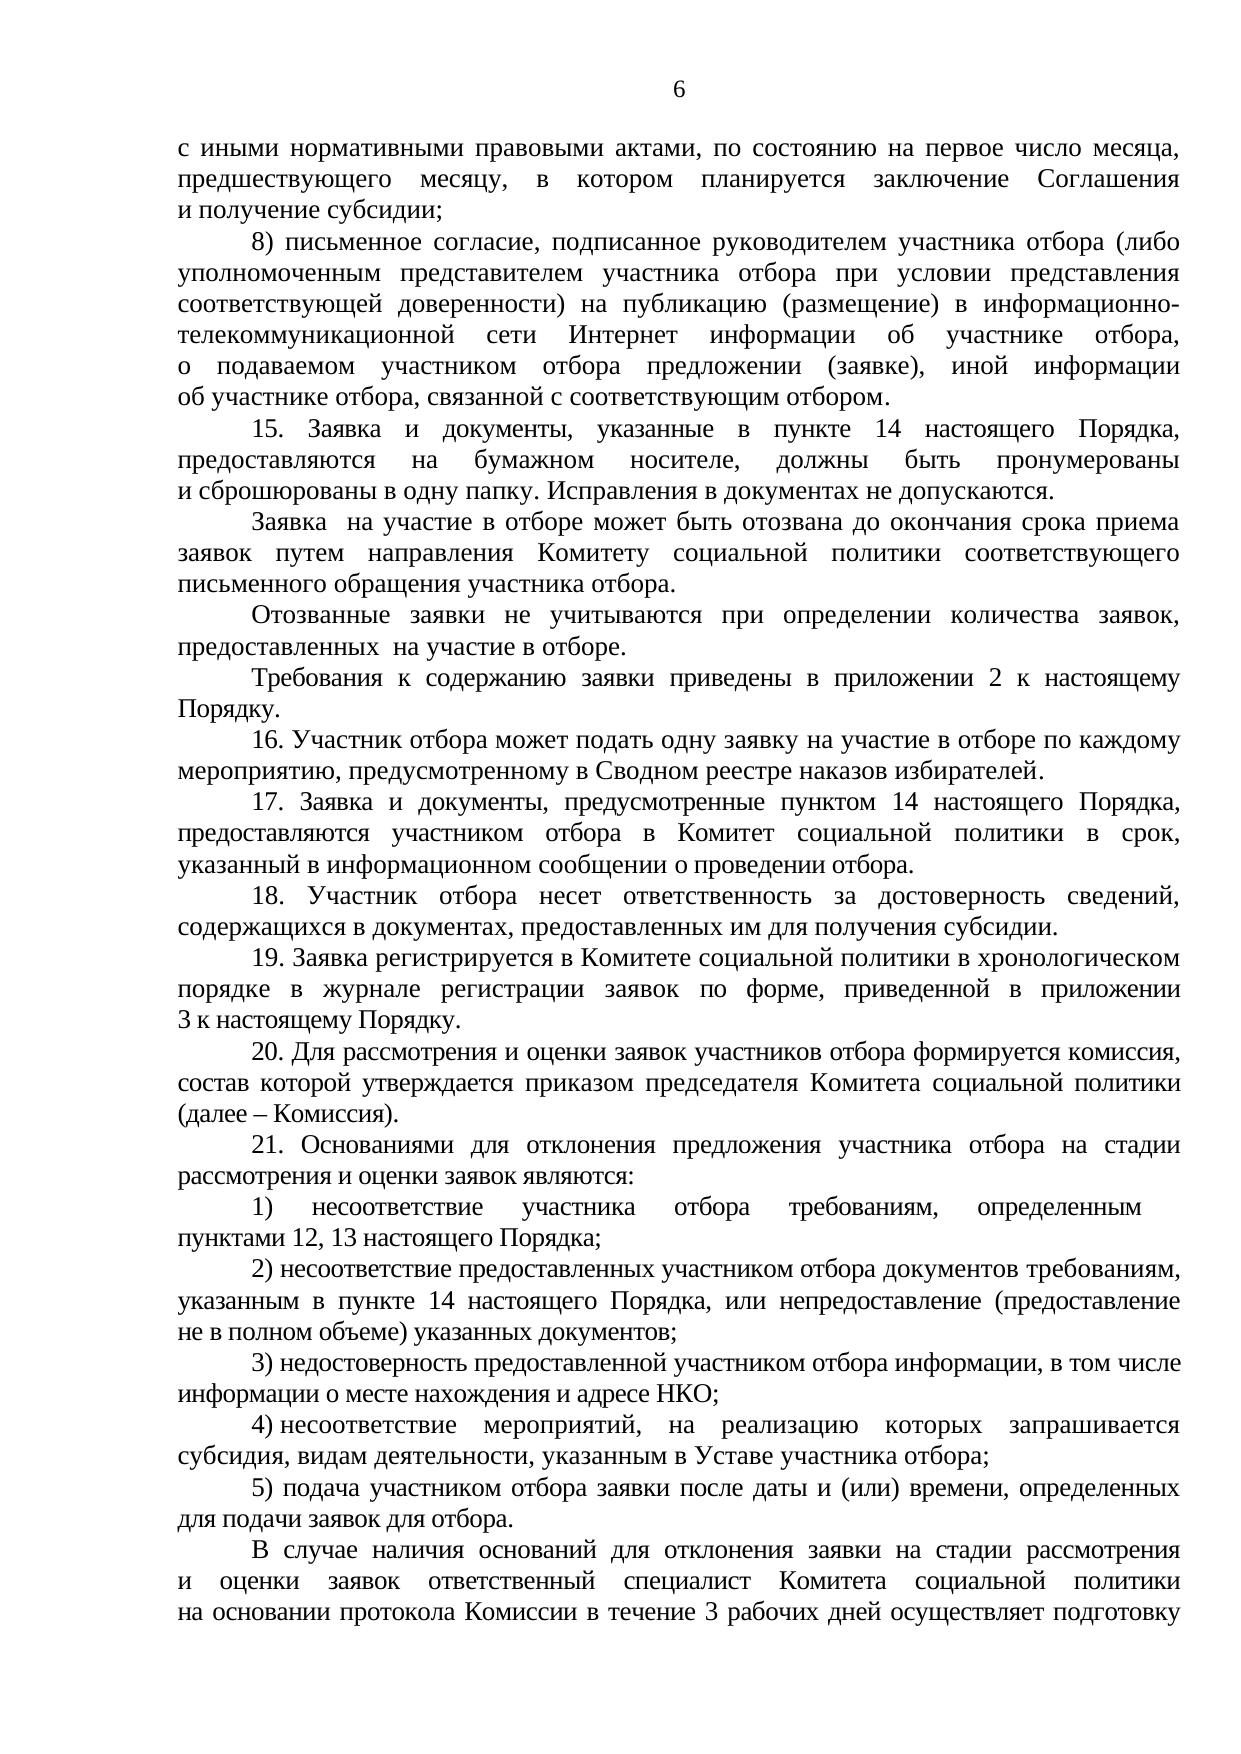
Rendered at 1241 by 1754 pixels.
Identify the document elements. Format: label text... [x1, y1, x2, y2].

text 1) несоответствие участника отбора требованиям, определенным пунктами 12, 13 настоящего Порядка; [177, 1190, 1181, 1253]
text 19. Заявка регистрируется в Комитете социальной политики в хронологическом порядке в журнале регистрации заявок по форме, приведенной в приложении 3 к настоящему Порядку. [177, 941, 1181, 1034]
text 3) недостоверность предоставленной участником отбора информации, в том числе информации о месте нахождения и адресе НКО; [177, 1346, 1181, 1408]
text 17. Заявка и документы, предусмотренные пунктом 14 настоящего Порядка, предоставляются участником отбора в Комитет социальной политики в срок, указанный в информационном сообщении о проведении отбора. [177, 785, 1181, 879]
text Заявка на участие в отборе может быть отозвана до окончания срока приема заявок путем направления Комитету социальной политики соответствующего письменного обращения участника отбора. [177, 505, 1181, 598]
text 20. Для рассмотрения и оценки заявок участников отбора формируется комиссия, состав которой утверждается приказом председателя Комитета социальной политики (далее – Комиссия). [177, 1034, 1181, 1128]
text 8) письменное согласие, подписанное руководителем участника отбора (либо уполномоченным представителем участника отбора при условии представления соответствующей доверенности) на публикацию (размещение) в информационно-телекоммуникационной сети Интернет информации об участнике отбора, о подаваемом участником отбора предложении (заявке), иной информации об участнике отбора, связанной с соответствующим отбором. [177, 225, 1181, 412]
text 2) несоответствие предоставленных участником отбора документов требованиям, указанным в пункте 14 настоящего Порядка, или непредоставление (предоставление не в полном объеме) указанных документов; [177, 1253, 1181, 1346]
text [177, 131, 1181, 225]
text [177, 1533, 1181, 1626]
text Отозванные заявки не учитываются при определении количества заявок, предоставленных на участие в отборе. [177, 598, 1181, 661]
text 18. Участник отбора несет ответственность за достоверность сведений, содержащихся в документах, предоставленных им для получения субсидии. [177, 879, 1181, 941]
text 5) подача участником отбора заявки после даты и (или) времени, определенных для подачи заявок для отбора. [177, 1471, 1181, 1533]
text 4) несоответствие мероприятий, на реализацию которых запрашивается субсидия, видам деятельности, указанным в Уставе участника отбора; [177, 1408, 1181, 1471]
text Требования к содержанию заявки приведены в приложении 2 к настоящему Порядку. [177, 661, 1181, 723]
text 15. Заявка и документы, указанные в пункте 14 настоящего Порядка, предоставляются на бумажном носителе, должны быть пронумерованы и сброшюрованы в одну папку. Исправления в документах не допускаются. [177, 412, 1181, 505]
text 16. Участник отбора может подать одну заявку на участие в отборе по каждому мероприятию, предусмотренному в Сводном реестре наказов избирателей. [177, 723, 1181, 785]
text 21. Основаниями для отклонения предложения участника отбора на стадии рассмотрения и оценки заявок являются: [177, 1128, 1181, 1190]
